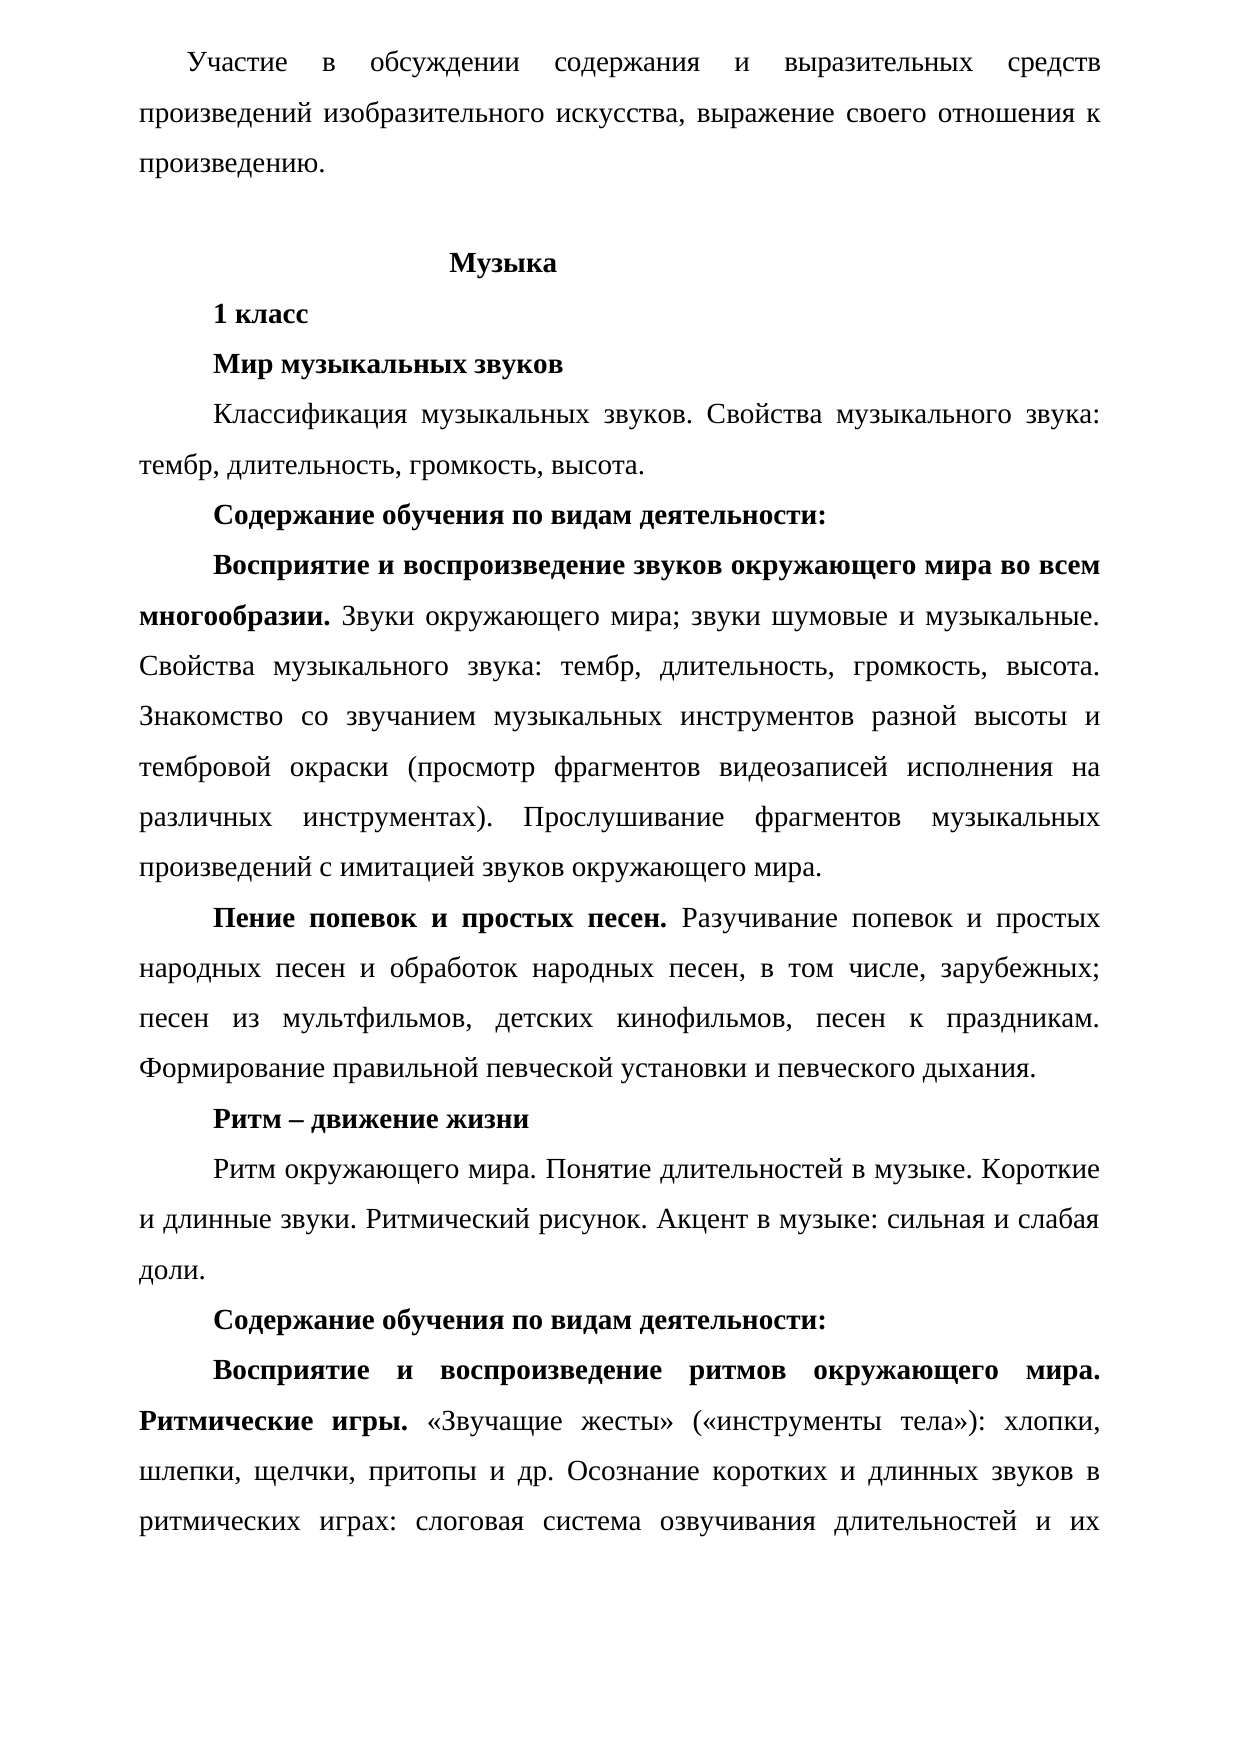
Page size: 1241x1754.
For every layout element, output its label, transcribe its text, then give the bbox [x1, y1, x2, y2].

text 1 класс [139, 296, 1101, 329]
text Участие в обсуждении содержания и выразительных средств произведений изобразительного искусства, выражение своего отношения к произведению. [139, 44, 1101, 178]
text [139, 1352, 1101, 1537]
text Содержание обучения по видам деятельности: [139, 1302, 1101, 1336]
text Восприятие и воспроизведение звуков окружающего мира во всем многообразии. Звуки окружающего мира; звуки шумовые и музыкальные. Свойства музыкального звука: тембр, длительность, громкость, высота. Знакомство со звучанием музыкальных инструментов разной высоты и тембровой окраски (просмотр фрагментов видеозаписей исполнения на различных инструментах). Прослушивание фрагментов музыкальных произведений с имитацией звуков окружающего мира. [139, 547, 1101, 883]
text Ритм окружающего мира. Понятие длительностей в музыке. Короткие и длинные звуки. Ритмический рисунок. Акцент в музыке: сильная и слабая доли. [139, 1151, 1101, 1285]
text Музыка [449, 246, 1101, 279]
text Содержание обучения по видам деятельности: [139, 497, 1101, 531]
text Пение попевок и простых песен. Разучивание попевок и простых народных песен и обработок народных песен, в том числе, зарубежных; песен из мультфильмов, детских кинофильмов, песен к праздникам. Формирование правильной певческой установки и певческого дыхания. [139, 900, 1101, 1084]
text Мир музыкальных звуков [139, 346, 1101, 380]
text Классификация музыкальных звуков. Свойства музыкального звука: тембр, длительность, громкость, высота. [139, 397, 1101, 480]
text Ритм – движение жизни [139, 1101, 1101, 1134]
